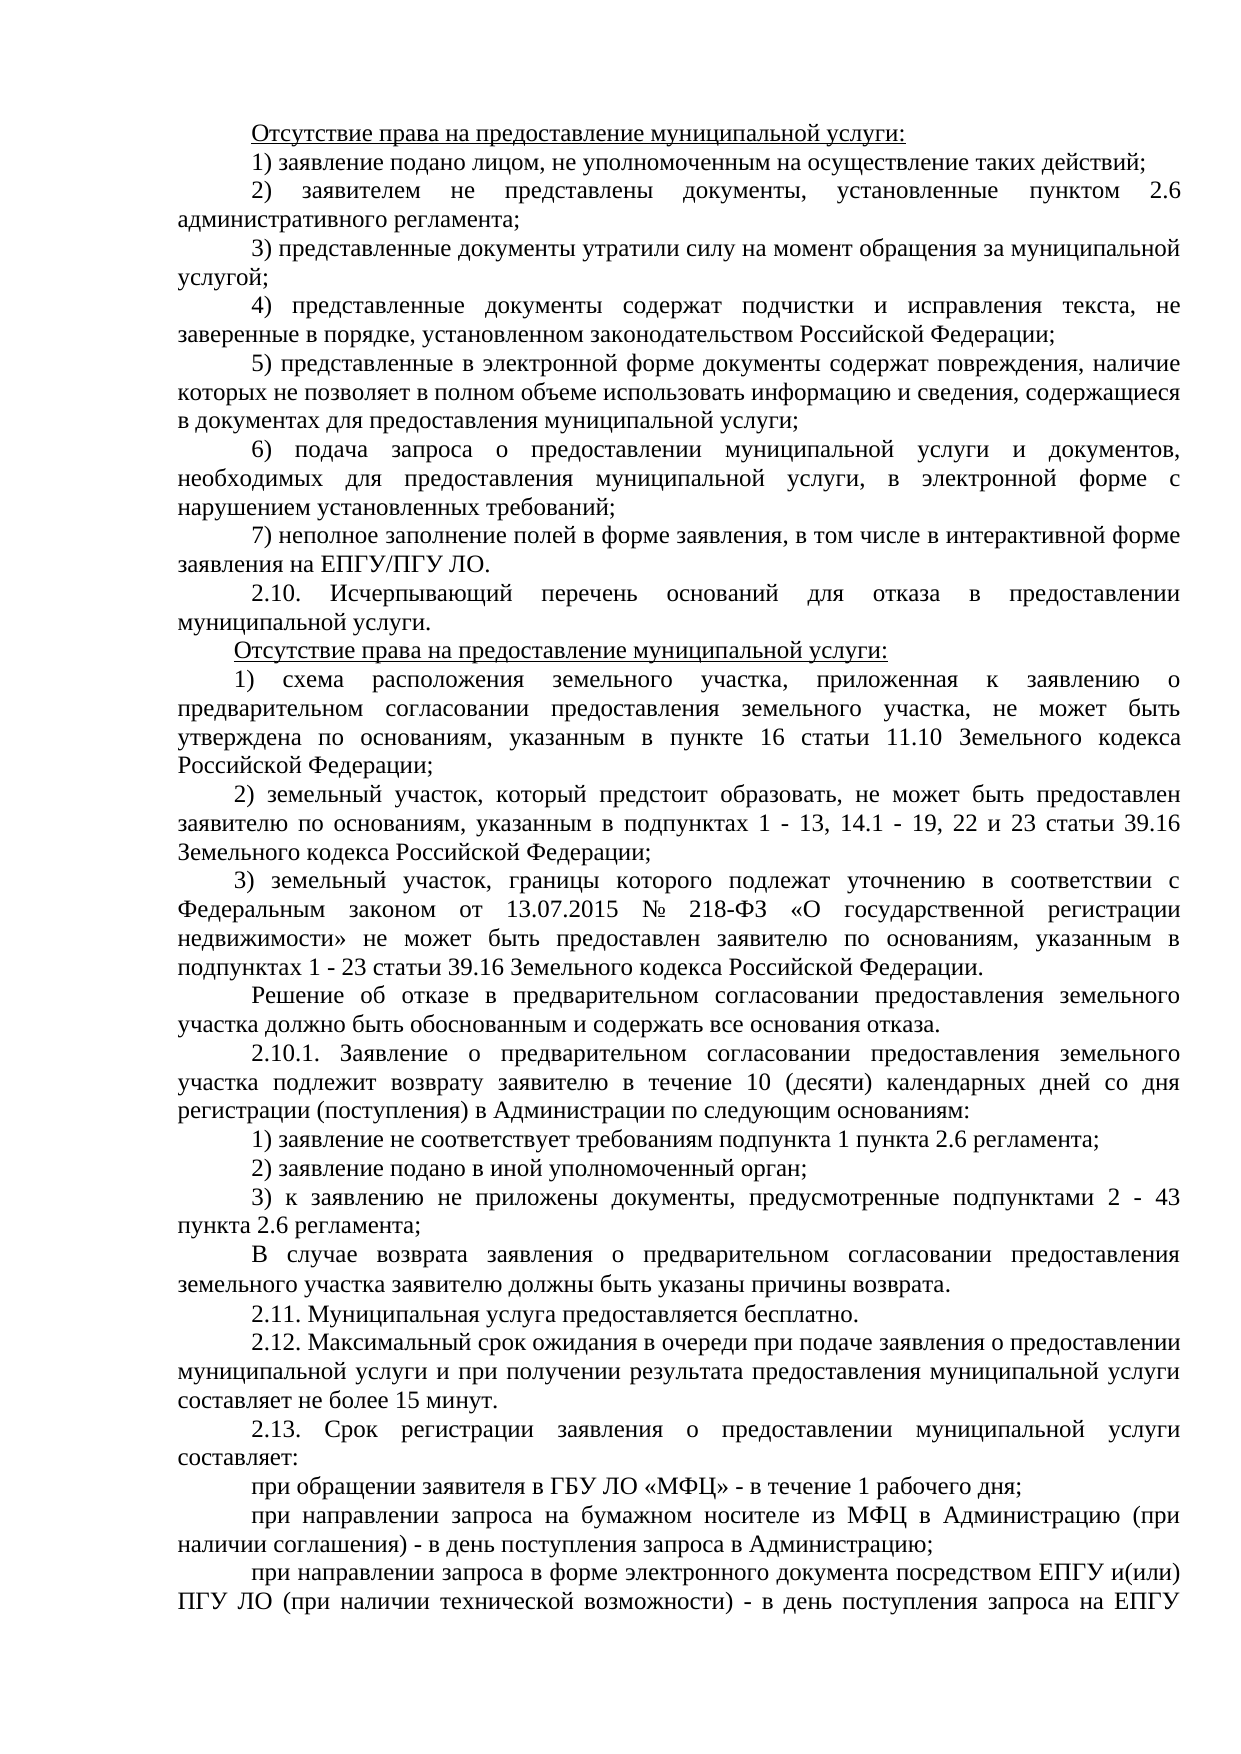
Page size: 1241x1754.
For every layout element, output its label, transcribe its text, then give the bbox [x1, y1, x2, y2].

text 2) земельный участок, который предстоит образовать, не может быть предоставлен заявителю по основаниям, указанным в подпунктах 1 - 13, 14.1 - 19, 22 и 23 статьи 39.16 Земельного кодекса Российской Федерации; [177, 779, 1181, 866]
text 3) к заявлению не приложены документы, предусмотренные подпунктами 2 - 43 пункта 2.6 регламента; [177, 1182, 1181, 1239]
text Решение об отказе в предварительном согласовании предоставления земельного участка должно быть обоснованным и содержать все основания отказа. [177, 981, 1181, 1038]
text 2.11. Муниципальная услуга предоставляется бесплатно. [177, 1299, 1181, 1327]
text 1) заявление подано лицом, не уполномоченным на осуществление таких действий; [177, 147, 1181, 176]
text 7) неполное заполнение полей в форме заявления, в том числе в интерактивной форме заявления на ЕПГУ/ПГУ ЛО. [177, 521, 1181, 578]
text 6) подача запроса о предоставлении муниципальной услуги и документов, необходимых для предоставления муниципальной услуги, в электронной форме с нарушением установленных требований; [177, 434, 1181, 521]
text 1) схема расположения земельного участка, приложенная к заявлению о предварительном согласовании предоставления земельного участка, не может быть утверждена по основаниям, указанным в пункте 16 статьи 11.10 Земельного кодекса Российской Федерации; [177, 664, 1181, 779]
text 2.12. Максимальный срок ожидания в очереди при подаче заявления о предоставлении муниципальной услуги и при получении результата предоставления муниципальной услуги составляет не более 15 минут. [177, 1327, 1181, 1414]
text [177, 1557, 1181, 1615]
text 1) заявление не соответствует требованиям подпункта 1 пункта 2.6 регламента; [177, 1124, 1181, 1153]
text 2) заявителем не представлены документы, установленные пунктом 2.6 административного регламента; [177, 176, 1181, 233]
text 2) заявление подано в иной уполномоченный орган; [177, 1153, 1181, 1182]
text 2.10.1. Заявление о предварительном согласовании предоставления земельного участка подлежит возврату заявителю в течение 10 (десяти) календарных дней со дня регистрации (поступления) в Администрации по следующим основаниям: [177, 1038, 1181, 1124]
text 4) представленные документы содержат подчистки и исправления текста, не заверенные в порядке, установленном законодательством Российской Федерации; [177, 291, 1181, 348]
text 3) представленные документы утратили силу на момент обращения за муниципальной услугой; [177, 233, 1181, 291]
text Отсутствие права на предоставление муниципальной услуги: [177, 636, 1181, 664]
text при направлении запроса на бумажном носителе из МФЦ в Администрацию (при наличии соглашения) - в день поступления запроса в Администрацию; [177, 1500, 1181, 1557]
text 5) представленные в электронной форме документы содержат повреждения, наличие которых не позволяет в полном объеме использовать информацию и сведения, содержащиеся в документах для предоставления муниципальной услуги; [177, 348, 1181, 434]
text В случае возврата заявления о предварительном согласовании предоставления земельного участка заявителю должны быть указаны причины возврата. [177, 1239, 1181, 1299]
text при обращении заявителя в ГБУ ЛО «МФЦ» - в течение 1 рабочего дня; [177, 1471, 1181, 1500]
text 3) земельный участок, границы которого подлежат уточнению в соответствии с Федеральным законом от 13.07.2015 № 218-ФЗ «О государственной регистрации недвижимости» не может быть предоставлен заявителю по основаниям, указанным в подпунктах 1 - 23 статьи 39.16 Земельного кодекса Российской Федерации. [177, 866, 1181, 981]
text 2.13. Срок регистрации заявления о предоставлении муниципальной услуги составляет: [177, 1414, 1181, 1471]
text Отсутствие права на предоставление муниципальной услуги: [177, 118, 1181, 147]
text 2.10. Исчерпывающий перечень оснований для отказа в предоставлении муниципальной услуги. [177, 578, 1181, 636]
